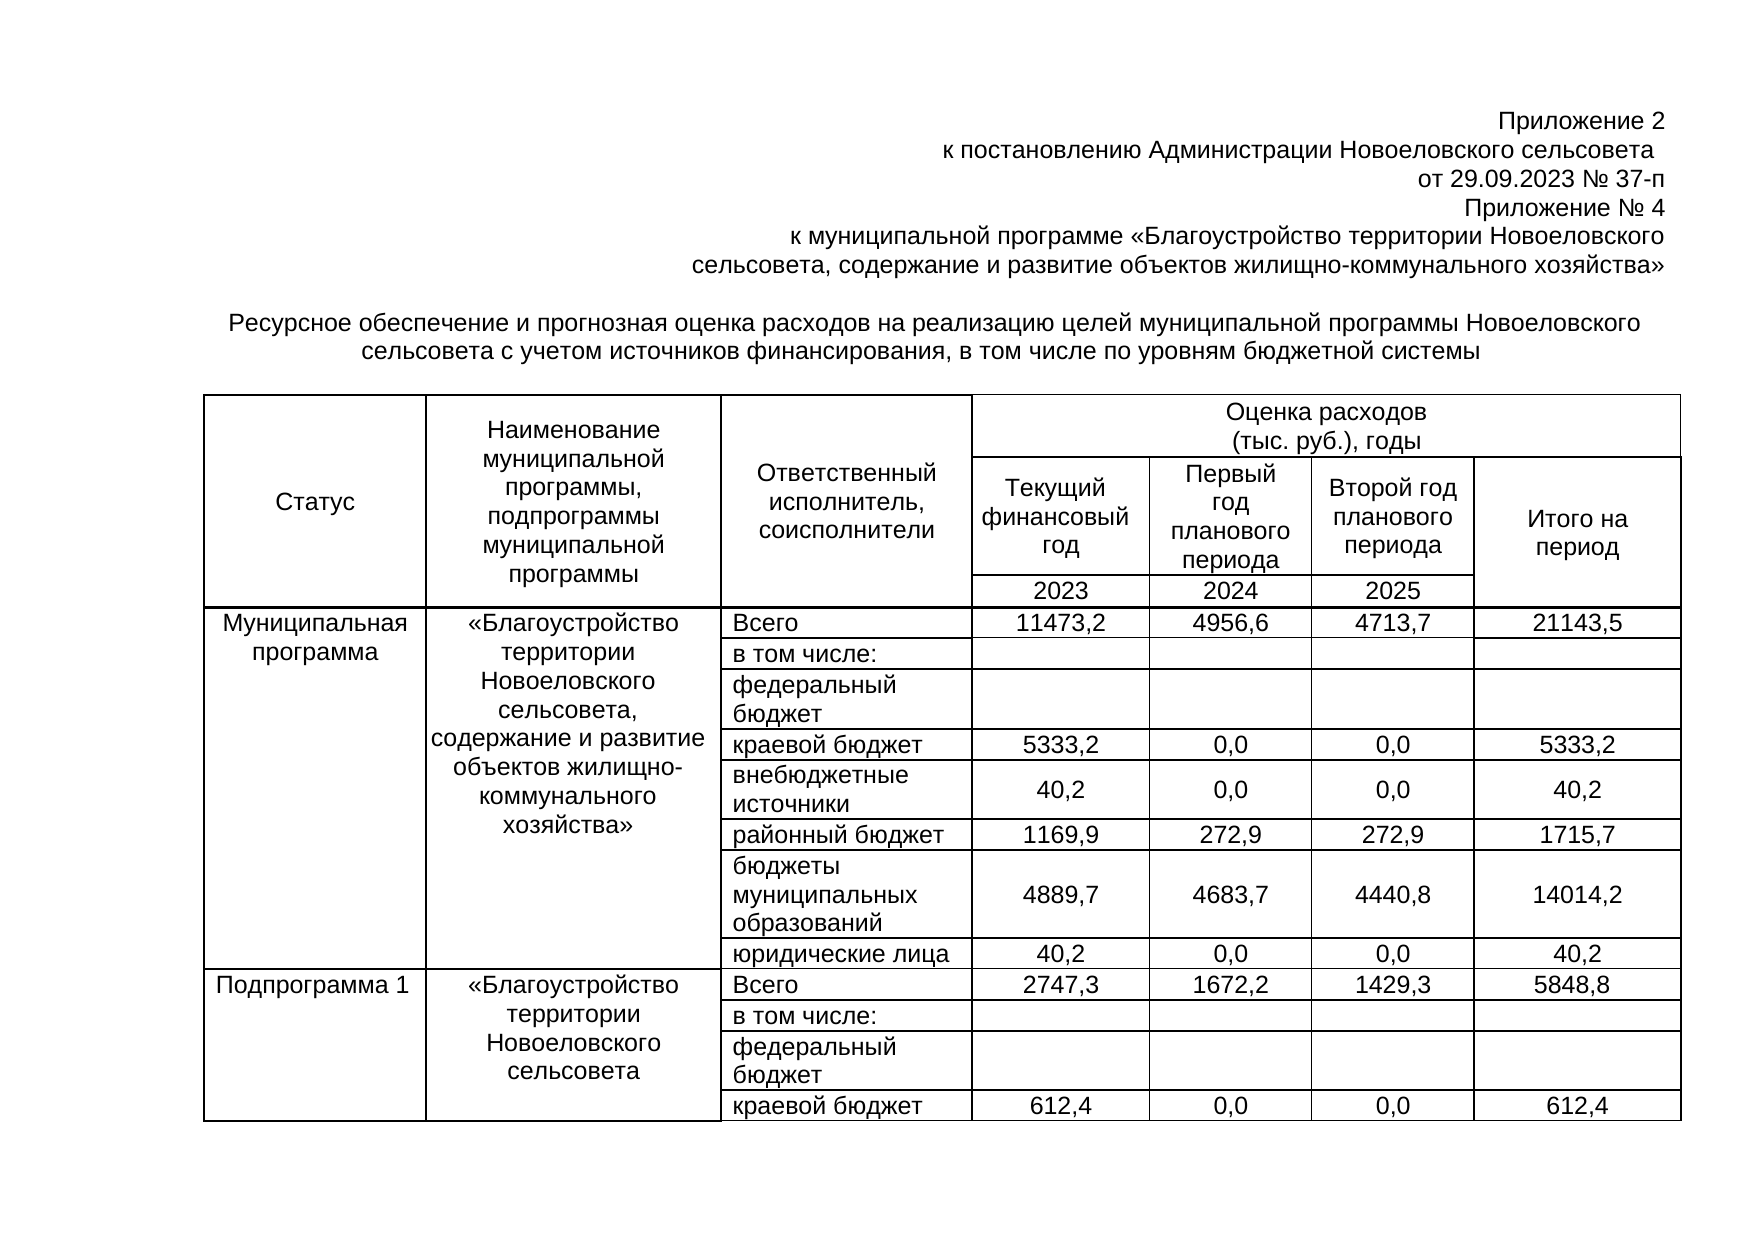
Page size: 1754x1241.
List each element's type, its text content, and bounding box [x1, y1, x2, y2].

table_header Статус [205, 396, 425, 606]
table_cell «Благоустройство территории Новоеловского сельсовета [427, 970, 720, 1120]
table_cell [1475, 639, 1680, 668]
table_cell 0,0 [1150, 939, 1311, 968]
table_header Оценка расходов (тыс. руб.), годы [973, 395, 1680, 456]
table_header Наименование муниципальной программы, подпрограммы муниципальной программы [427, 396, 720, 606]
table_cell [1150, 1032, 1311, 1089]
table_cell 5333,2 [973, 730, 1149, 758]
table_cell 40,2 [1475, 761, 1680, 818]
table_cell [1475, 1032, 1680, 1089]
table_cell [1312, 1032, 1473, 1089]
table_cell краевой бюджет [722, 730, 971, 758]
table_cell [1150, 1001, 1311, 1030]
table_cell 612,4 [973, 1091, 1149, 1120]
table_cell 2747,3 [973, 969, 1149, 999]
table_cell [1312, 638, 1473, 668]
text Приложение № 4 [177, 193, 1665, 221]
table_cell Второй год планового периода [1312, 458, 1473, 573]
table_cell 1429,3 [1312, 969, 1473, 999]
text Ресурсное обеспечение и прогнозная оценка расходов на реализацию целей муниципальной программы Новоеловского сельсовета с учетом источников финансирования, в том числе по уровням бюджетной системы [177, 308, 1665, 365]
text от 29.09.2023 № 37-п [177, 164, 1665, 193]
table_cell [1312, 1001, 1473, 1030]
table_cell 1169,9 [973, 820, 1149, 849]
table_cell бюджеты муниципальных образований [722, 851, 971, 937]
table_cell [973, 1032, 1149, 1089]
table_cell 4889,7 [973, 851, 1149, 937]
table_cell 1715,7 [1475, 820, 1680, 849]
table_cell 40,2 [973, 939, 1149, 968]
table_cell федеральный бюджет [722, 670, 971, 728]
table_cell 4683,7 [1150, 851, 1311, 937]
table_cell 1672,2 [1150, 969, 1311, 999]
text Приложение 2 [177, 106, 1665, 135]
table_cell 0,0 [1150, 761, 1311, 818]
table_cell юридические лица [722, 939, 971, 968]
table_cell Муниципальная программа [205, 609, 425, 968]
table_cell районный бюджет [722, 820, 971, 849]
table_cell Подпрограмма 1 [205, 970, 425, 1120]
table_cell 272,9 [1312, 820, 1473, 849]
table_cell 2023 [973, 576, 1149, 606]
table_cell [1150, 638, 1311, 668]
table_cell в том числе: [722, 1001, 971, 1030]
table_cell [1475, 670, 1680, 728]
table_cell внебюджетные источники [722, 761, 971, 818]
table_cell 5333,2 [1475, 730, 1680, 758]
table_cell [973, 670, 1149, 728]
table_cell 14014,2 [1475, 851, 1680, 937]
table_cell [1475, 1001, 1680, 1030]
table_cell федеральный бюджет [722, 1032, 971, 1089]
table_cell 2025 [1312, 576, 1473, 606]
table_cell 11473,2 [973, 609, 1149, 637]
table_cell 40,2 [1475, 939, 1680, 968]
table_cell 4956,6 [1150, 609, 1311, 637]
table_cell 0,0 [1312, 730, 1473, 758]
table_cell 40,2 [973, 761, 1149, 818]
table_cell 5848,8 [1475, 969, 1680, 999]
table_cell [973, 1001, 1149, 1030]
table_cell [1312, 670, 1473, 728]
table_cell 0,0 [1150, 730, 1311, 758]
text к муниципальной программе «Благоустройство территории Новоеловского [177, 221, 1665, 250]
table_cell в том числе: [722, 639, 971, 668]
table_cell 612,4 [1475, 1091, 1680, 1120]
table_cell 0,0 [1312, 1091, 1473, 1120]
table_cell 0,0 [1312, 939, 1473, 968]
table_cell 272,9 [1150, 820, 1311, 849]
table_cell краевой бюджет [722, 1091, 971, 1120]
table_cell 4713,7 [1312, 609, 1473, 637]
table_header Ответственный исполнитель, соисполнители [722, 396, 971, 606]
table_cell Всего [722, 969, 971, 999]
table_cell 0,0 [1150, 1091, 1311, 1120]
table_cell 2024 [1150, 576, 1311, 606]
table_cell 21143,5 [1475, 609, 1680, 637]
table_cell [1150, 670, 1311, 728]
table_cell Итого на период [1475, 458, 1680, 606]
table_cell Первый год планового периода [1150, 458, 1311, 573]
table_cell Текущий финансовый год [973, 458, 1149, 573]
table_cell «Благоустройство территории Новоеловского сельсовета, содержание и развитие объектов жилищно-коммунального хозяйства» [427, 609, 720, 968]
table_cell 0,0 [1312, 761, 1473, 818]
text сельсовета, содержание и развитие объектов жилищно-коммунального хозяйства» [177, 250, 1665, 279]
table_cell Всего [722, 609, 971, 637]
table_cell 4440,8 [1312, 851, 1473, 937]
text к постановлению Администрации Новоеловского сельсовета [177, 135, 1665, 164]
table_cell [973, 638, 1149, 668]
